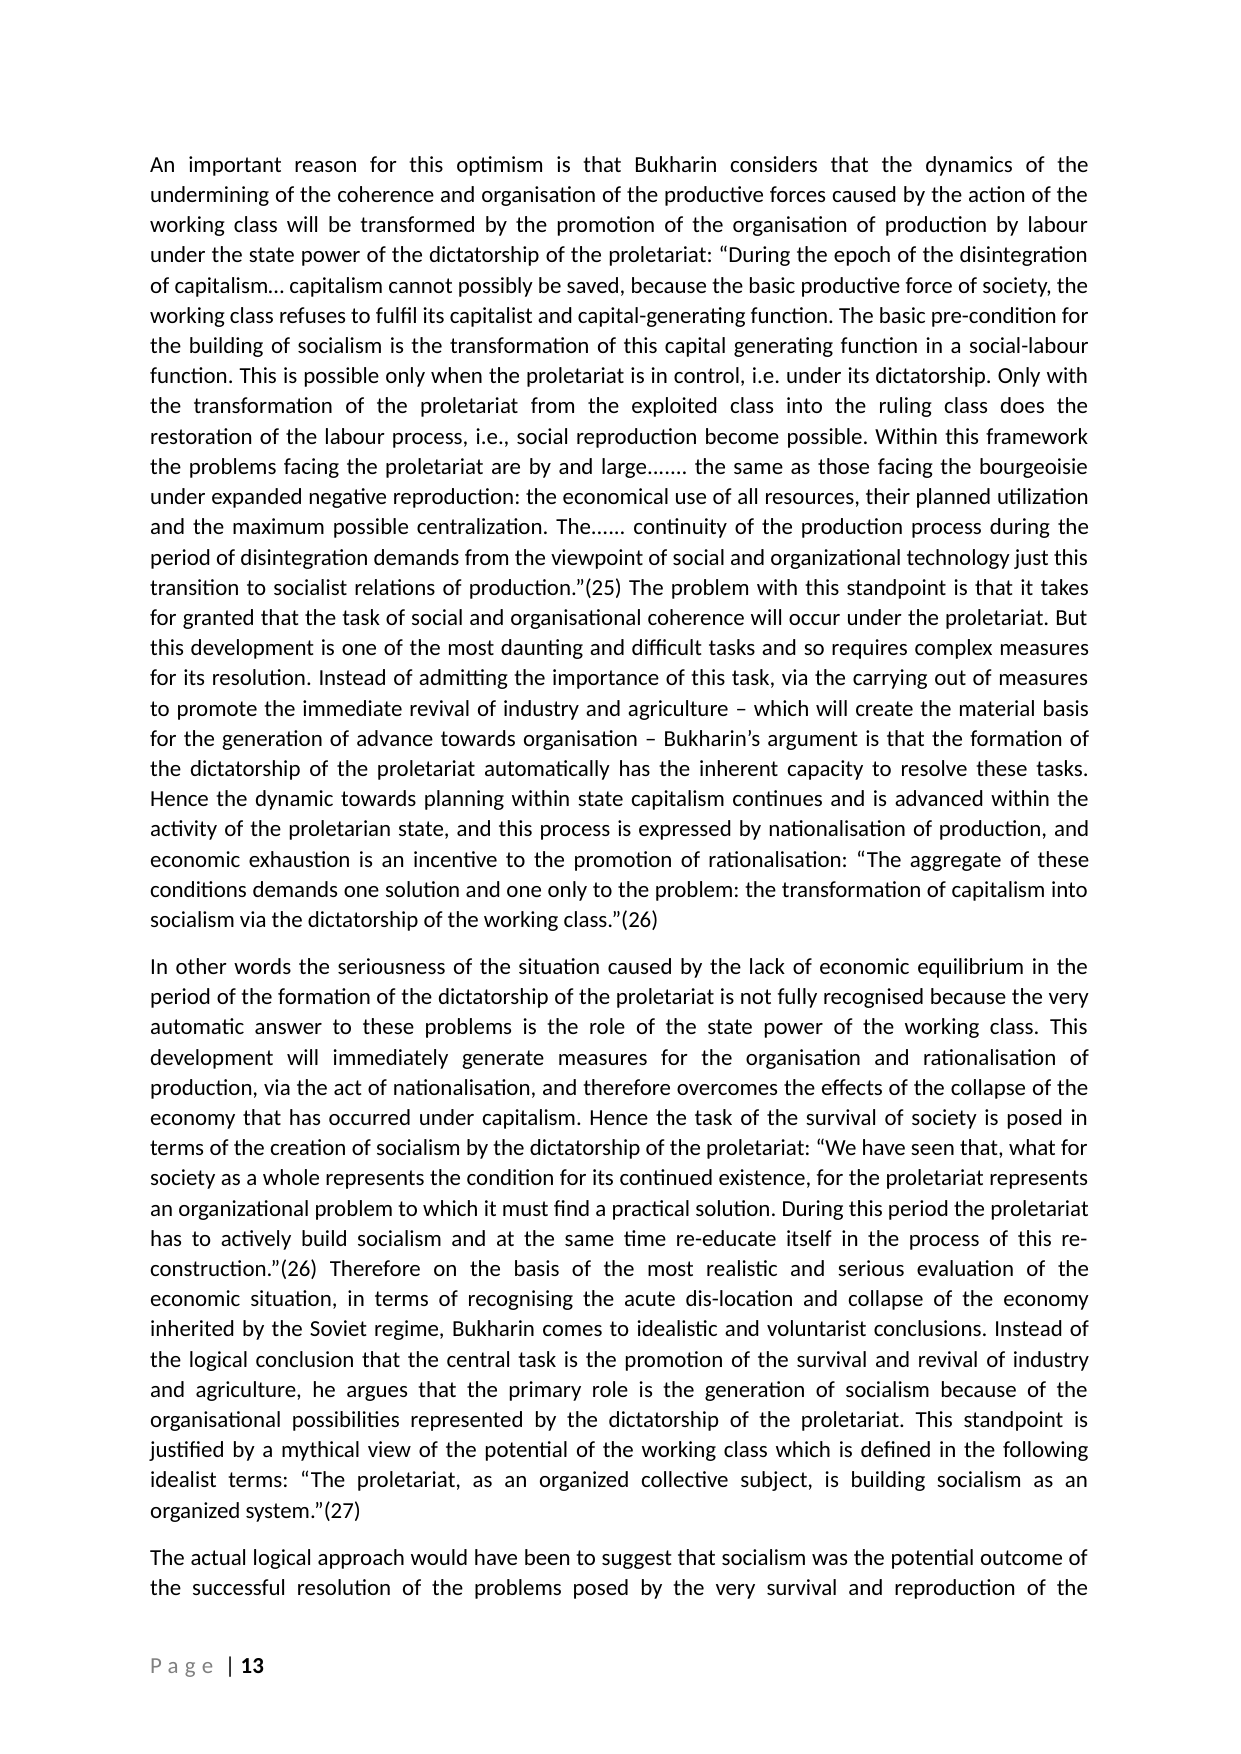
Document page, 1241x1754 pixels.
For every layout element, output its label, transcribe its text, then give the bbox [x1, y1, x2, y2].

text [150, 1543, 1090, 1601]
text An important reason for this optimism is that Bukharin considers that the dynamics of the undermining of the coherence and organisation of the productive forces caused by the action of the working class will be transformed by the promotion of the organisation of production by labour under the state power of the dictatorship of the proletariat: “During the epoch of the disintegration of capitalism… capitalism cannot possibly be saved, because the basic productive force of society, the working class refuses to fulfil its capitalist and capital-generating function. The basic pre-condition for the building of socialism is the transformation of this capital generating function in a social-labour function. This is possible only when the proletariat is in control, i.e. under its dictatorship. Only with the transformation of the proletariat from the exploited class into the ruling class does the restoration of the labour process, i.e., social reproduction become possible. Within this framework the problems facing the proletariat are by and large....... the same as those facing the bourgeoisie under expanded negative reproduction: the economical use of all resources, their planned utilization and the maximum possible centralization. The...... continuity of the production process during the period of disintegration demands from the viewpoint of social and organizational technology just this transition to socialist relations of production.”(25) The problem with this standpoint is that it takes for granted that the task of social and organisational coherence will occur under the proletariat. But this development is one of the most daunting and difficult tasks and so requires complex measures for its resolution. Instead of admitting the importance of this task, via the carrying out of measures to promote the immediate revival of industry and agriculture – which will create the material basis for the generation of advance towards organisation – Bukharin’s argument is that the formation of the dictatorship of the proletariat automatically has the inherent capacity to resolve these tasks. Hence the dynamic towards planning within state capitalism continues and is advanced within the activity of the proletarian state, and this process is expressed by nationalisation of production, and economic exhaustion is an incentive to the promotion of rationalisation: “The aggregate of these conditions demands one solution and one only to the problem: the transformation of capitalism into socialism via the dictatorship of the working class.”(26) [150, 150, 1090, 933]
text In other words the seriousness of the situation caused by the lack of economic equilibrium in the period of the formation of the dictatorship of the proletariat is not fully recognised because the very automatic answer to these problems is the role of the state power of the working class. This development will immediately generate measures for the organisation and rationalisation of production, via the act of nationalisation, and therefore overcomes the effects of the collapse of the economy that has occurred under capitalism. Hence the task of the survival of society is posed in terms of the creation of socialism by the dictatorship of the proletariat: “We have seen that, what for society as a whole represents the condition for its continued existence, for the proletariat represents an organizational problem to which it must find a practical solution. During this period the proletariat has to actively build socialism and at the same time re-educate itself in the process of this re-construction.”(26) Therefore on the basis of the most realistic and serious evaluation of the economic situation, in terms of recognising the acute dis-location and collapse of the economy inherited by the Soviet regime, Bukharin comes to idealistic and voluntarist conclusions. Instead of the logical conclusion that the central task is the promotion of the survival and revival of industry and agriculture, he argues that the primary role is the generation of socialism because of the organisational possibilities represented by the dictatorship of the proletariat. This standpoint is justified by a mythical view of the potential of the working class which is defined in the following idealist terms: “The proletariat, as an organized collective subject, is building socialism as an organized system.”(27) [150, 952, 1090, 1524]
